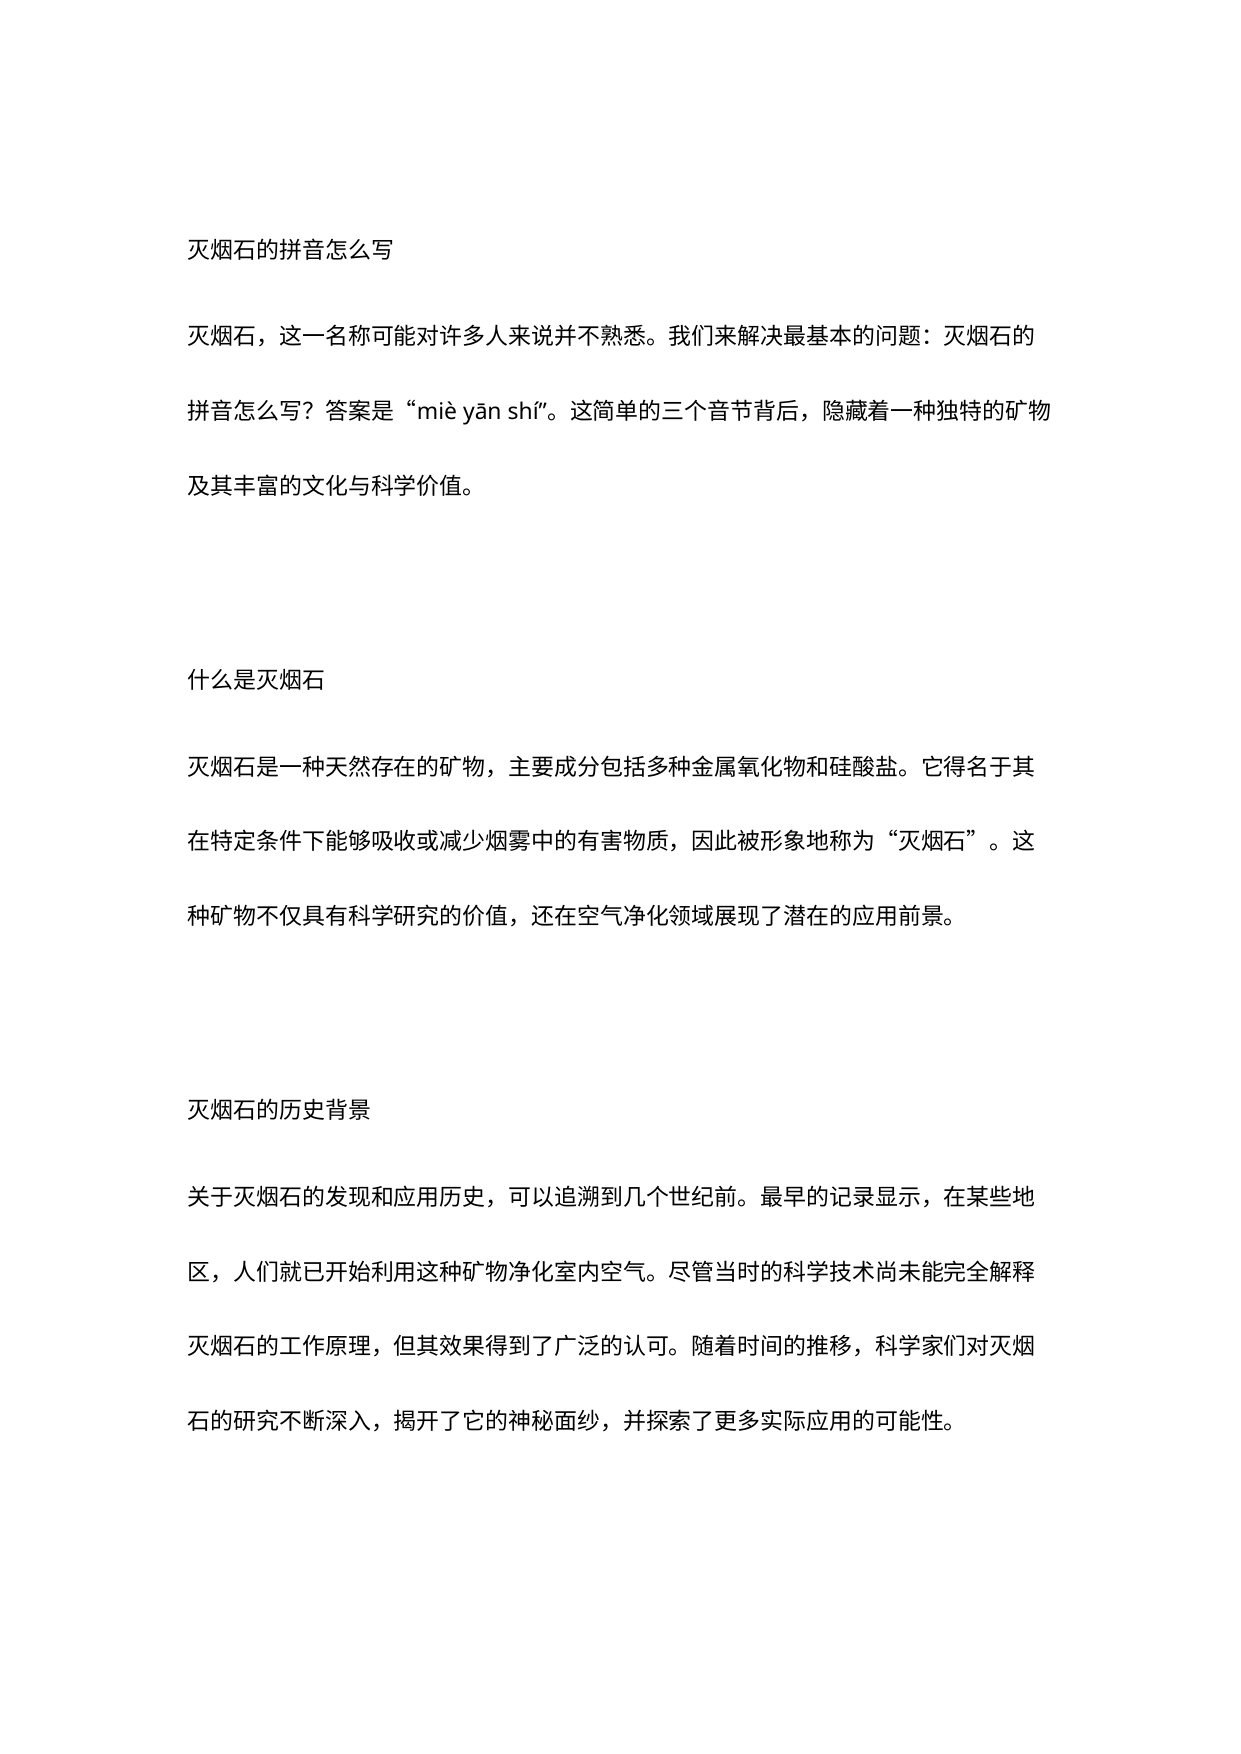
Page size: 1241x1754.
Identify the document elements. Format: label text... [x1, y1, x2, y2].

text 灭烟石是一种天然存在的矿物，主要成分包括多种金属氧化物和硅酸盐。它得名于其在特定条件下能够吸收或减少烟雾中的有害物质，因此被形象地称为“灭烟石”。这种矿物不仅具有科学研究的价值，还在空气净化领域展现了潜在的应用前景。 [187, 733, 1053, 947]
text 灭烟石的拼音怎么写 [187, 216, 1053, 281]
text 灭烟石的历史背景 [187, 1076, 1053, 1141]
text 灭烟石，这一名称可能对许多人来说并不熟悉。我们来解决最基本的问题：灭烟石的拼音怎么写？答案是“miè yān shí”。这简单的三个音节背后，隐藏着一种独特的矿物及其丰富的文化与科学价值。 [187, 302, 1053, 517]
text 关于灭烟石的发现和应用历史，可以追溯到几个世纪前。最早的记录显示，在某些地区，人们就已开始利用这种矿物净化室内空气。尽管当时的科学技术尚未能完全解释灭烟石的工作原理，但其效果得到了广泛的认可。随着时间的推移，科学家们对灭烟石的研究不断深入，揭开了它的神秘面纱，并探索了更多实际应用的可能性。 [187, 1163, 1053, 1452]
text 什么是灭烟石 [187, 646, 1053, 711]
